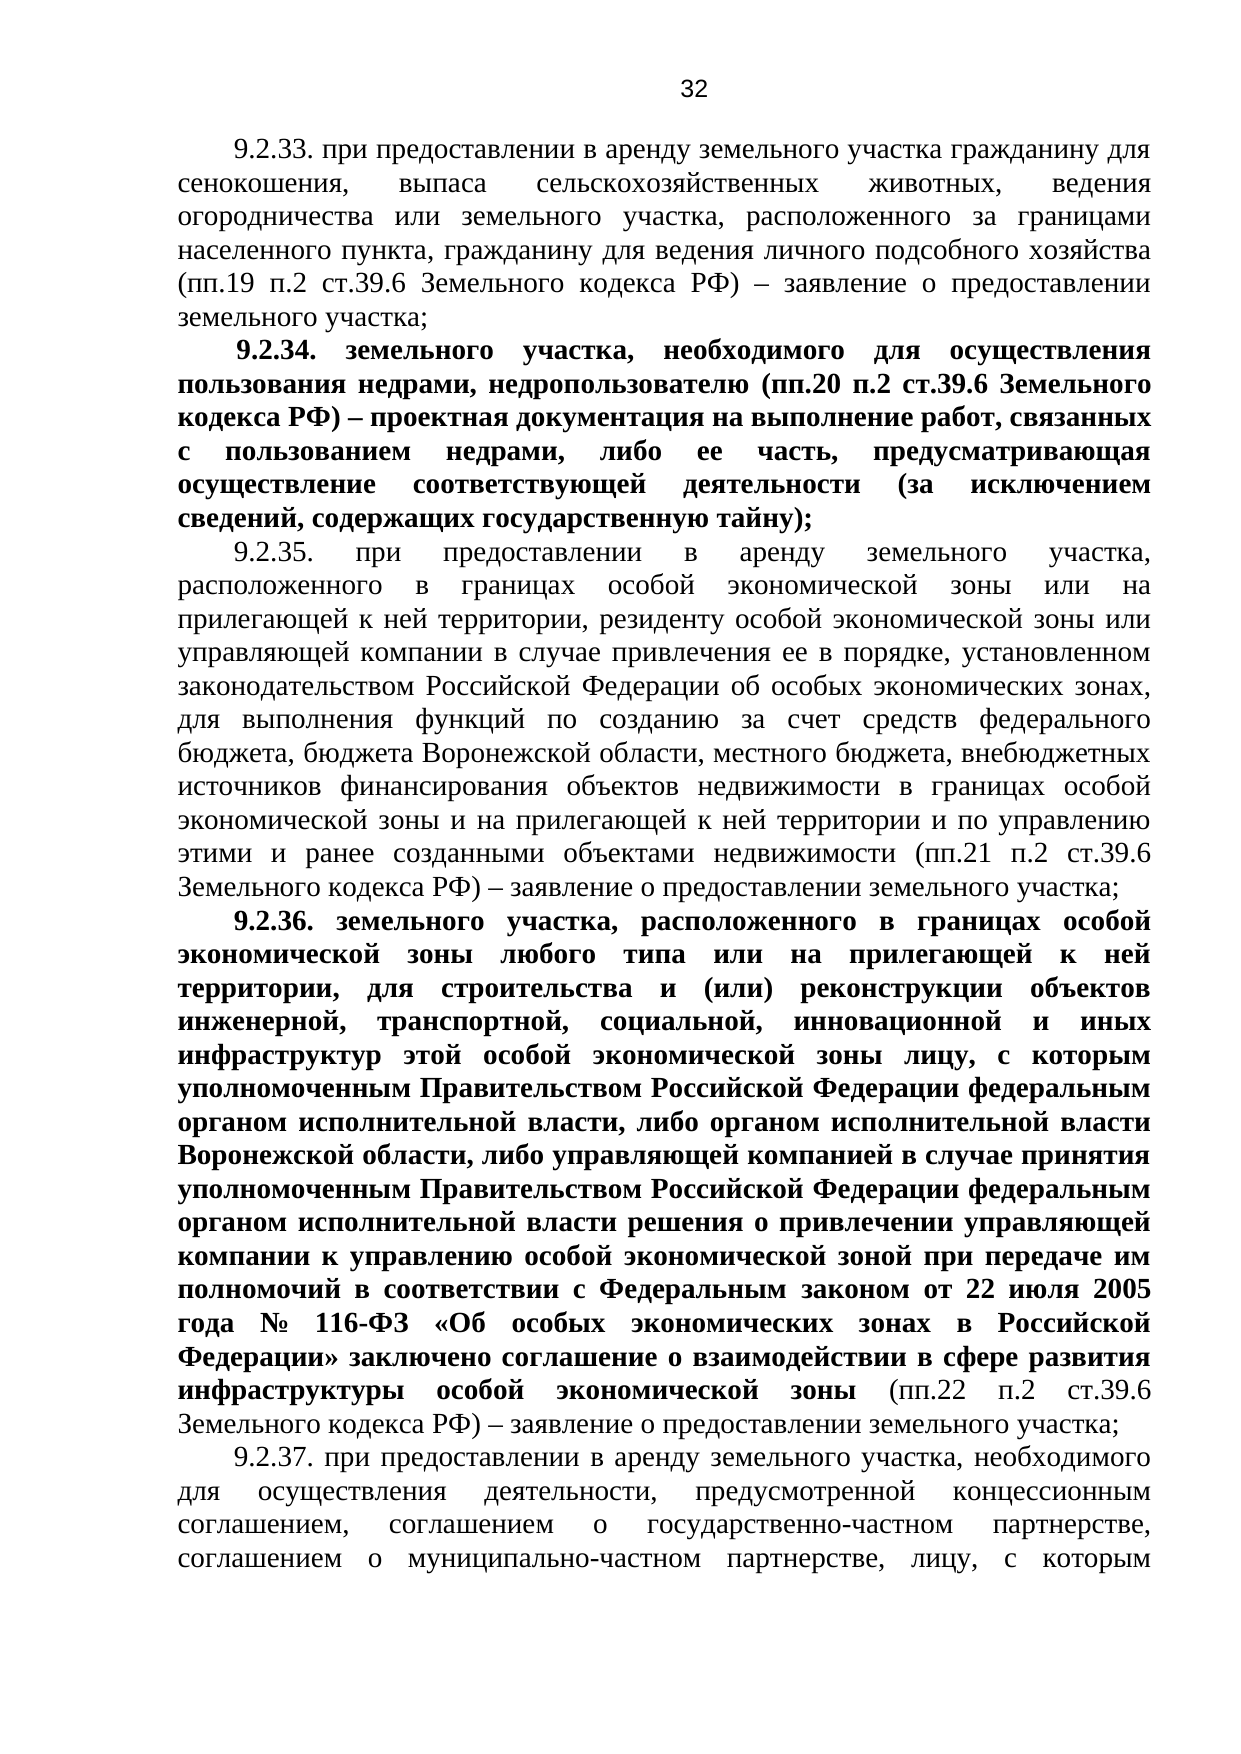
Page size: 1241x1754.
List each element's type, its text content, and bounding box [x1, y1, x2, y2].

text 9.2.34. земельного участка, необходимого для осуществления пользования недрами, недропользователю (пп.20 п.2 ст.39.6 Земельного кодекса РФ) – проектная документация на выполнение работ, связанных с пользованием недрами, либо ее часть, предусматривающая осуществление соответствующей деятельности (за исключением сведений, содержащих государственную тайну); [177, 332, 1152, 534]
text 9.2.36. земельного участка, расположенного в границах особой экономической зоны любого типа или на прилегающей к ней территории, для строительства и (или) реконструкции объектов инженерной, транспортной, социальной, инновационной и иных инфраструктур этой особой экономической зоны лицу, с которым уполномоченным Правительством Российской Федерации федеральным органом исполнительной власти, либо органом исполнительной власти Воронежской области, либо управляющей компанией в случае принятия уполномоченным Правительством Российской Федерации федеральным органом исполнительной власти решения о привлечении управляющей компании к управлению особой экономической зоной при передаче им полномочий в соответствии с Федеральным законом от 22 июля 2005 года № 116-ФЗ «Об особых экономических зонах в Российской Федерации» заключено соглашение о взаимодействии в сфере развития инфраструктуры особой экономической зоны (пп.22 п.2 ст.39.6 Земельного кодекса РФ) – заявление о предоставлении земельного участка; [177, 903, 1152, 1439]
text 9.2.33. при предоставлении в аренду земельного участка гражданину для сенокошения, выпаса сельскохозяйственных животных, ведения огородничества или земельного участка, расположенного за границами населенного пункта, гражданину для ведения личного подсобного хозяйства (пп.19 п.2 ст.39.6 Земельного кодекса РФ) – заявление о предоставлении земельного участка; [177, 131, 1152, 332]
text 9.2.35. при предоставлении в аренду земельного участка, расположенного в границах особой экономической зоны или на прилегающей к ней территории, резиденту особой экономической зоны или управляющей компании в случае привлечения ее в порядке, установленном законодательством Российской Федерации об особых экономических зонах, для выполнения функций по созданию за счет средств федерального бюджета, бюджета Воронежской области, местного бюджета, внебюджетных источников финансирования объектов недвижимости в границах особой экономической зоны и на прилегающей к ней территории и по управлению этими и ранее созданными объектами недвижимости (пп.21 п.2 ст.39.6 Земельного кодекса РФ) – заявление о предоставлении земельного участка; [177, 534, 1152, 903]
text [177, 1439, 1152, 1573]
